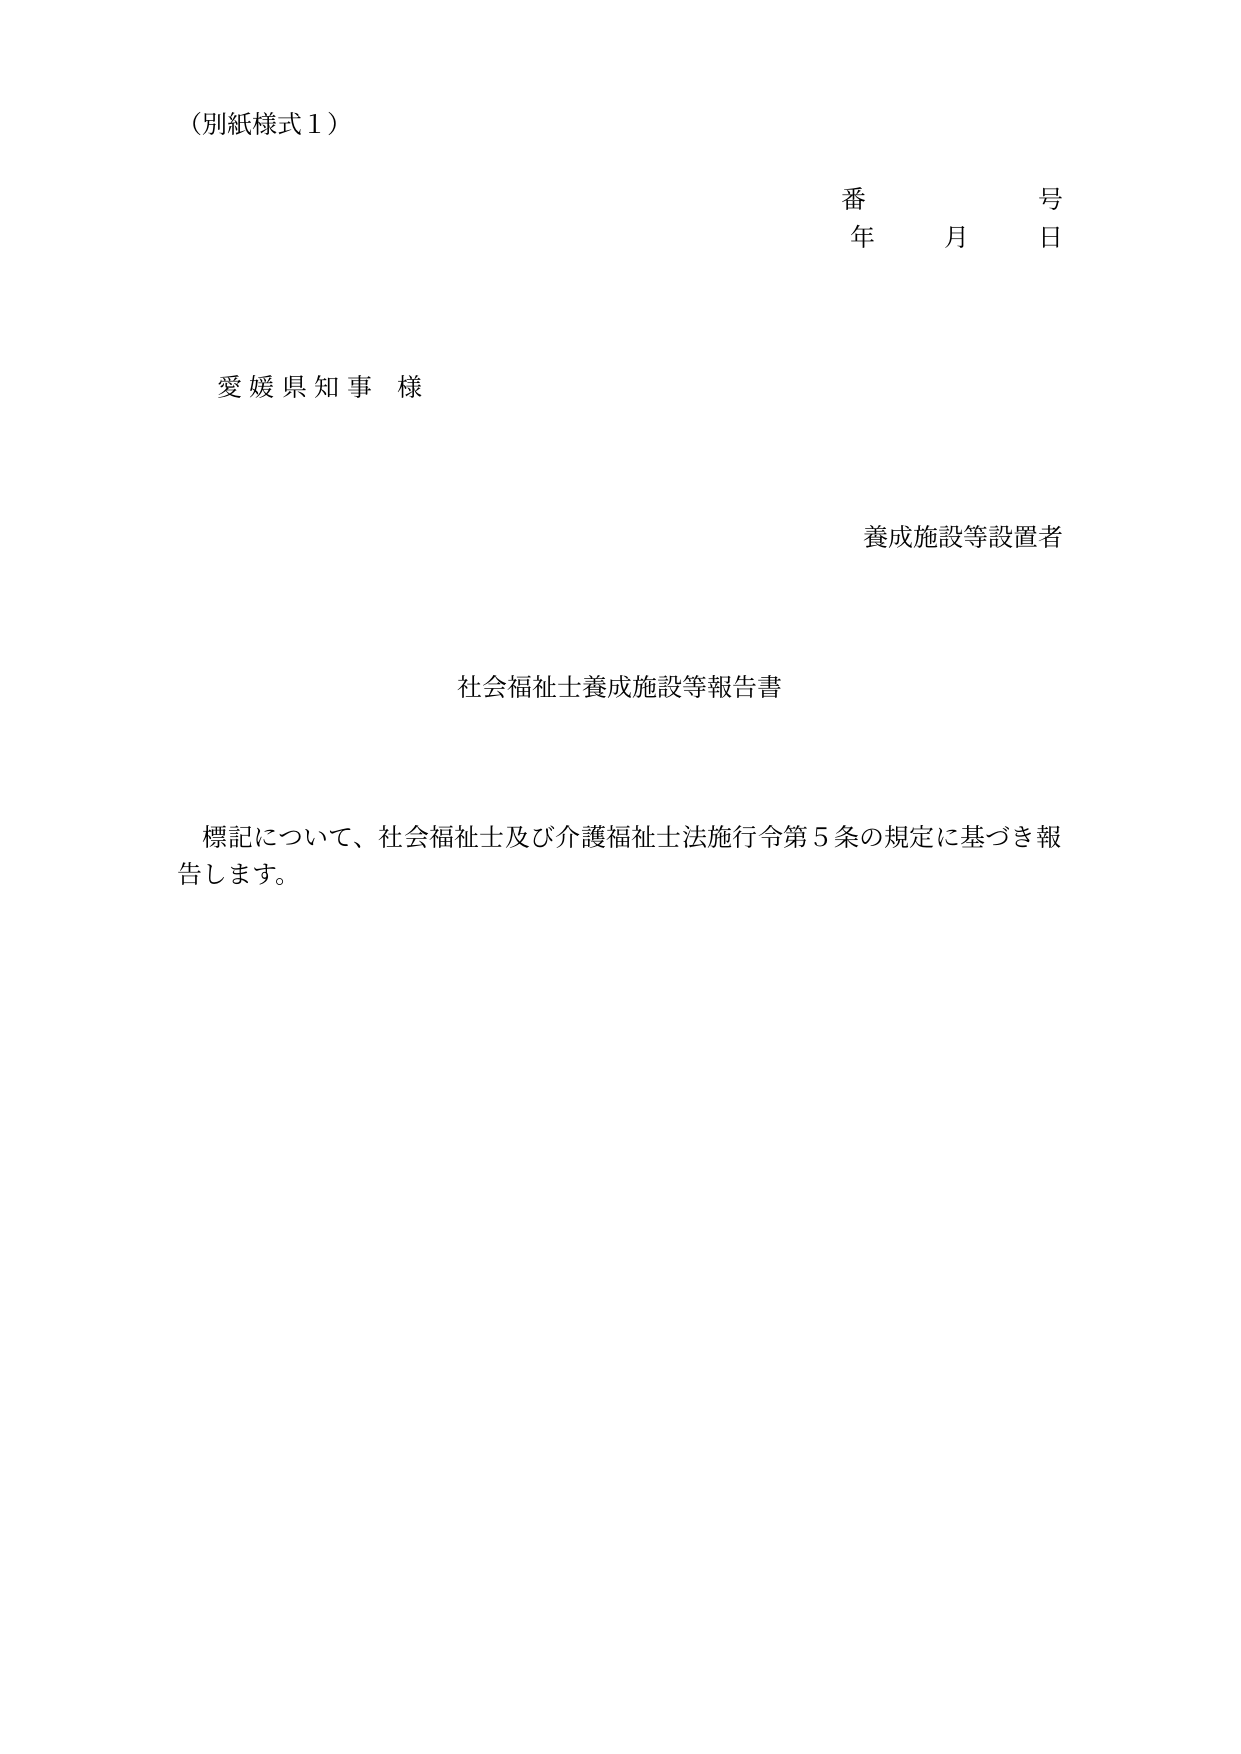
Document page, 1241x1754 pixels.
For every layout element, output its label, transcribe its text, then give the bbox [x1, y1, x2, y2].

text （別紙様式１） [177, 104, 1063, 142]
text 養成施設等設置者 [177, 517, 1063, 554]
text 標記について、社会福祉士及び介護福祉士法施行令第５条の規定に基づき報告します。 [177, 817, 1063, 892]
text 番 号 [177, 179, 1063, 217]
text 社会福祉士養成施設等報告書 [177, 667, 1063, 704]
text 愛媛県知事 様 [177, 367, 1063, 404]
text 年 月 日 [177, 217, 1063, 254]
